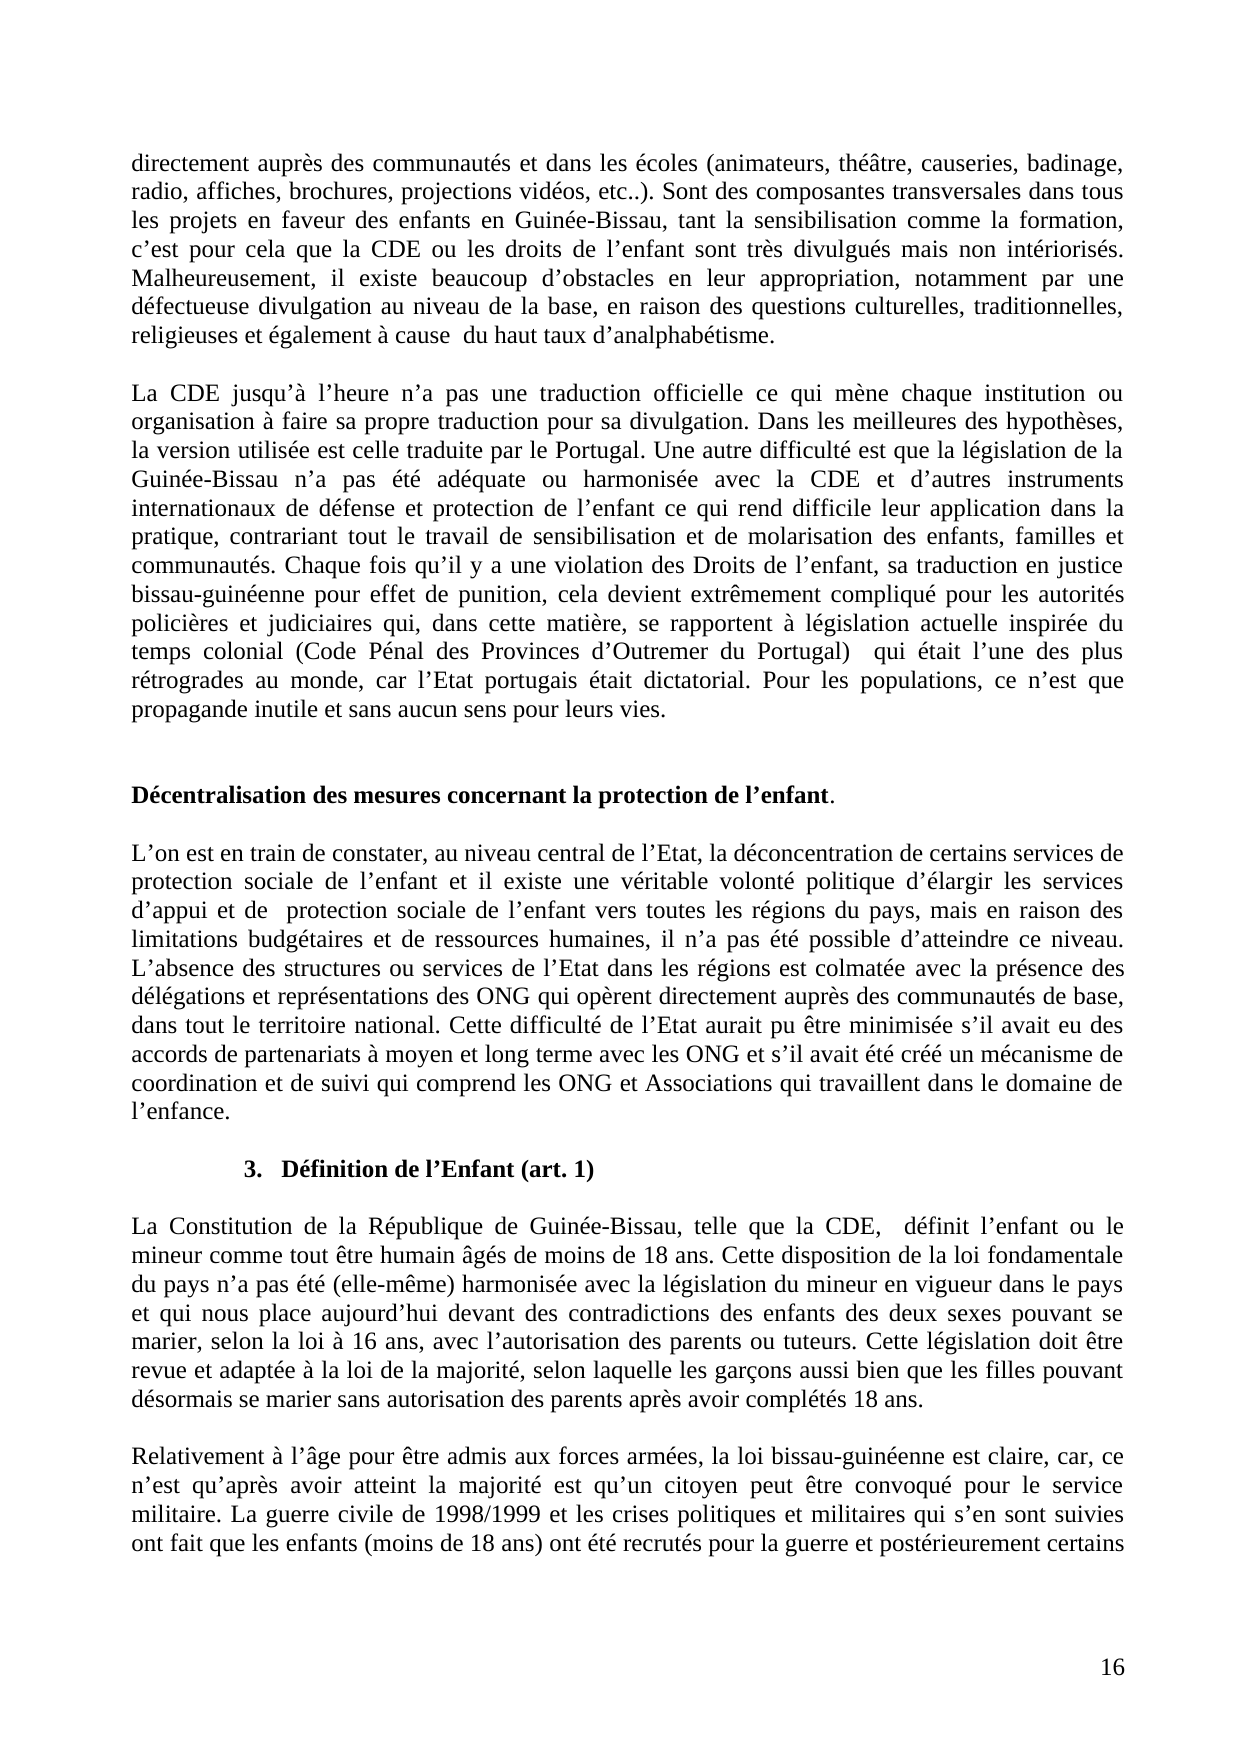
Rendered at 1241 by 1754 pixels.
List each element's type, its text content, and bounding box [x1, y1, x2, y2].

text La Constitution de la République de Guinée-Bissau, telle que la CDE, définit l’enfant ou le mineur comme tout être humain âgés de moins de 18 ans. Cette disposition de la loi fondamentale du pays n’a pas été (elle-même) harmonisée avec la législation du mineur en vigueur dans le pays et qui nous place aujourd’hui devant des contradictions des enfants des deux sexes pouvant se marier, selon la loi à 16 ans, avec l’autorisation des parents ou tuteurs. Cette législation doit être revue et adaptée à la loi de la majorité, selon laquelle les garçons aussi bien que les filles pouvant désormais se marier sans autorisation des parents après avoir complétés 18 ans. [131, 1211, 1125, 1413]
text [131, 148, 1125, 349]
text L’on est en train de constater, au niveau central de l’Etat, la déconcentration de certains services de protection sociale de l’enfant et il existe une véritable volonté politique d’élargir les services d’appui et de protection sociale de l’enfant vers toutes les régions du pays, mais en raison des limitations budgétaires et de ressources humaines, il n’a pas été possible d’atteindre ce niveau. L’absence des structures ou services de l’Etat dans les régions est colmatée avec la présence des délégations et représentations des ONG qui opèrent directement auprès des communautés de base, dans tout le territoire national. Cette difficulté de l’Etat aurait pu être minimisée s’il avait eu des accords de partenariats à moyen et long terme avec les ONG et s’il avait été créé un mécanisme de coordination et de suivi qui comprend les ONG et Associations qui travaillent dans le domaine de l’enfance. [131, 838, 1125, 1125]
text Décentralisation des mesures concernant la protection de l’enfant. [131, 780, 1125, 809]
list Définition de l’Enfant (art. 1) [244, 1154, 1125, 1183]
text La CDE jusqu’à l’heure n’a pas une traduction officielle ce qui mène chaque institution ou organisation à faire sa propre traduction pour sa divulgation. Dans les meilleures des hypothèses, la version utilisée est celle traduite par le Portugal. Une autre difficulté est que la législation de la Guinée-Bissau n’a pas été adéquate ou harmonisée avec la CDE et d’autres instruments internationaux de défense et protection de l’enfant ce qui rend difficile leur application dans la pratique, contrariant tout le travail de sensibilisation et de molarisation des enfants, familles et communautés. Chaque fois qu’il y a une violation des Droits de l’enfant, sa traduction en justice bissau-guinéenne pour effet de punition, cela devient extrêmement compliqué pour les autorités policières et judiciaires qui, dans cette matière, se rapportent à législation actuelle inspirée du temps colonial (Code Pénal des Provinces d’Outremer du Portugal) qui était l’une des plus rétrogrades au monde, car l’Etat portugais était dictatorial. Pour les populations, ce n’est que propagande inutile et sans aucun sens pour leurs vies. [131, 378, 1125, 723]
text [131, 1441, 1125, 1556]
